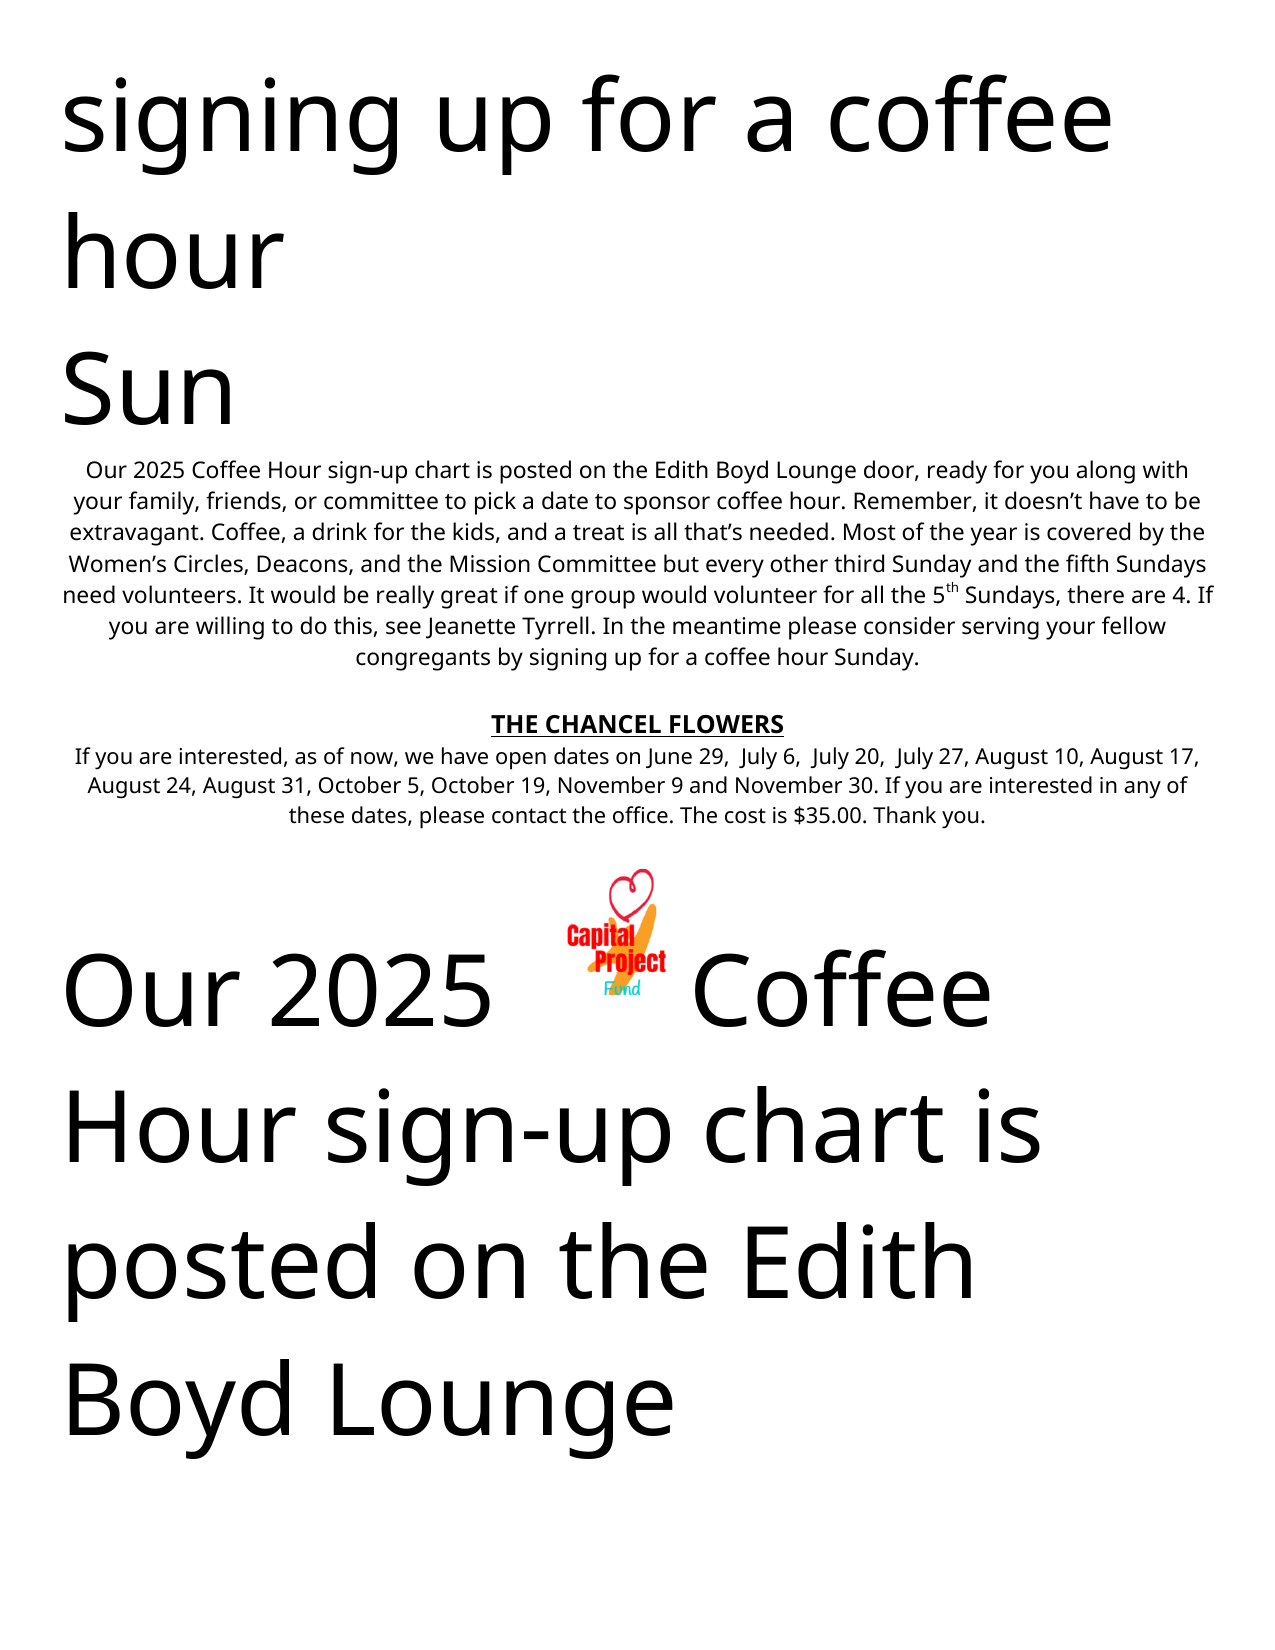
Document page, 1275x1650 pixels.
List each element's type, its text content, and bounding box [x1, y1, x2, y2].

text THE CHANCEL FLOWERS [60, 707, 1215, 741]
text If you are interested, as of now, we have open dates on June 29, July 6, July 20, July 27, August 10, August 17, August 24, August 31, October 5, October 19, November 9 and November 30. If you are interested in any of these dates, please contact the office. The cost is $35.00. Thank you. [60, 741, 1215, 830]
text Our 2025 Coffee Hour sign-up chart is posted on the Edith Boyd Lounge door, ready for you along with your family, friends, or committee to pick a date to sponsor coffee hour. Remember, it doesn’t have to be extravagant. Coffee, a drink for the kids, and a treat is all that’s needed. Most of the year is covered by the Women’s Circles, Deacons, and the Mission Committee but every other third Sunday and the fifth Sundays need volunteers. It would be really great if one group would volunteer for all the 5th Sundays, there are 4. If you are willing to do this, see Jeanette Tyrrell. In the meantime please consider serving your fellow congregants by signing up for a coffee hour Sunday. [60, 454, 1215, 672]
text Sun [60, 317, 1215, 454]
text Our 2025 Coffee Hour sign-up chart is posted on the Edith Boyd Lounge [60, 919, 1215, 1464]
picture [560, 868, 671, 994]
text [60, 45, 1215, 317]
